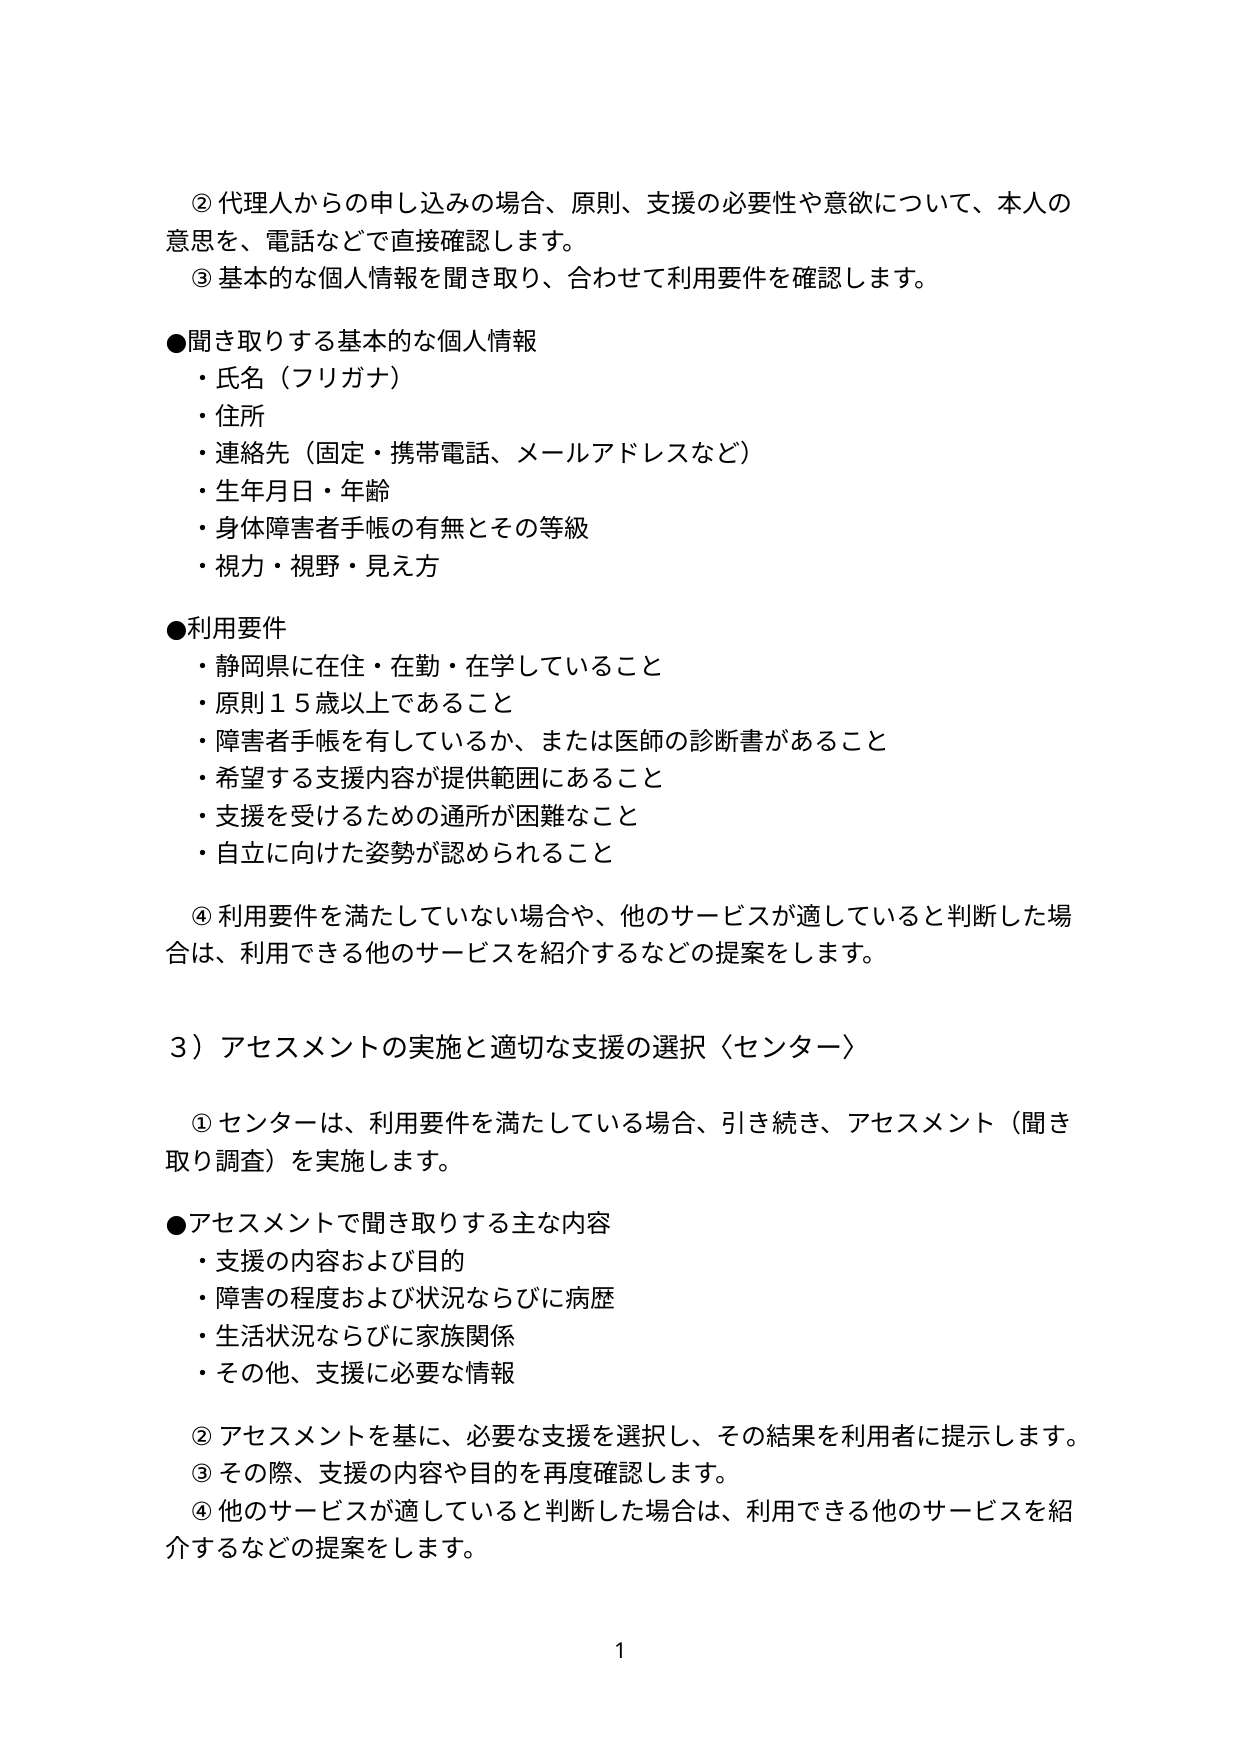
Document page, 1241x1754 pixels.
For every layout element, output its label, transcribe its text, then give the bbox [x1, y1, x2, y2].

text ●アセスメントで聞き取りする主な内容 [165, 1203, 1075, 1240]
text ②アセスメントを基に、必要な支援を選択し、その結果を利用者に提示します。 [165, 1415, 1075, 1453]
text ・支援の内容および目的 [165, 1240, 1075, 1278]
text ・身体障害者手帳の有無とその等級 [165, 508, 1075, 546]
text ・氏名（フリガナ） [165, 358, 1075, 396]
text ①センターは、利用要件を満たしている場合、引き続き、アセスメント（聞き取り調査）を実施します。 [165, 1103, 1075, 1178]
text ③基本的な個人情報を聞き取り、合わせて利用要件を確認します。 [165, 258, 1075, 296]
text ③その際、支援の内容や目的を再度確認します。 [165, 1453, 1075, 1490]
text ・障害の程度および状況ならびに病歴 [165, 1278, 1075, 1315]
text ・連絡先（固定・携帯電話、メールアドレスなど） [165, 433, 1075, 471]
text ④利用要件を満たしていない場合や、他のサービスが適していると判断した場合は、利用できる他のサービスを紹介するなどの提案をします。 [165, 896, 1075, 971]
text ・自立に向けた姿勢が認められること [165, 833, 1075, 871]
text ・希望する支援内容が提供範囲にあること [165, 758, 1075, 796]
text ・その他、支援に必要な情報 [165, 1353, 1075, 1390]
text ●聞き取りする基本的な個人情報 [165, 321, 1075, 358]
text ・生年月日・年齢 [165, 471, 1075, 508]
text ④他のサービスが適していると判断した場合は、利用できる他のサービスを紹介するなどの提案をします。 [165, 1490, 1075, 1565]
text ・生活状況ならびに家族関係 [165, 1315, 1075, 1353]
text ・支援を受けるための通所が困難なこと [165, 796, 1075, 833]
text ●利用要件 [165, 608, 1075, 646]
text ３）アセスメントの実施と適切な支援の選択〈センター〉 [165, 1008, 1075, 1083]
text ・視力・視野・見え方 [165, 546, 1075, 583]
text ・障害者手帳を有しているか、または医師の診断書があること [165, 721, 1075, 758]
text ・静岡県に在住・在勤・在学していること [165, 646, 1075, 683]
text ②代理人からの申し込みの場合、原則、支援の必要性や意欲について、本人の意思を、電話などで直接確認します。 [165, 183, 1075, 258]
text ・住所 [165, 396, 1075, 433]
text ・原則１５歳以上であること [165, 683, 1075, 721]
